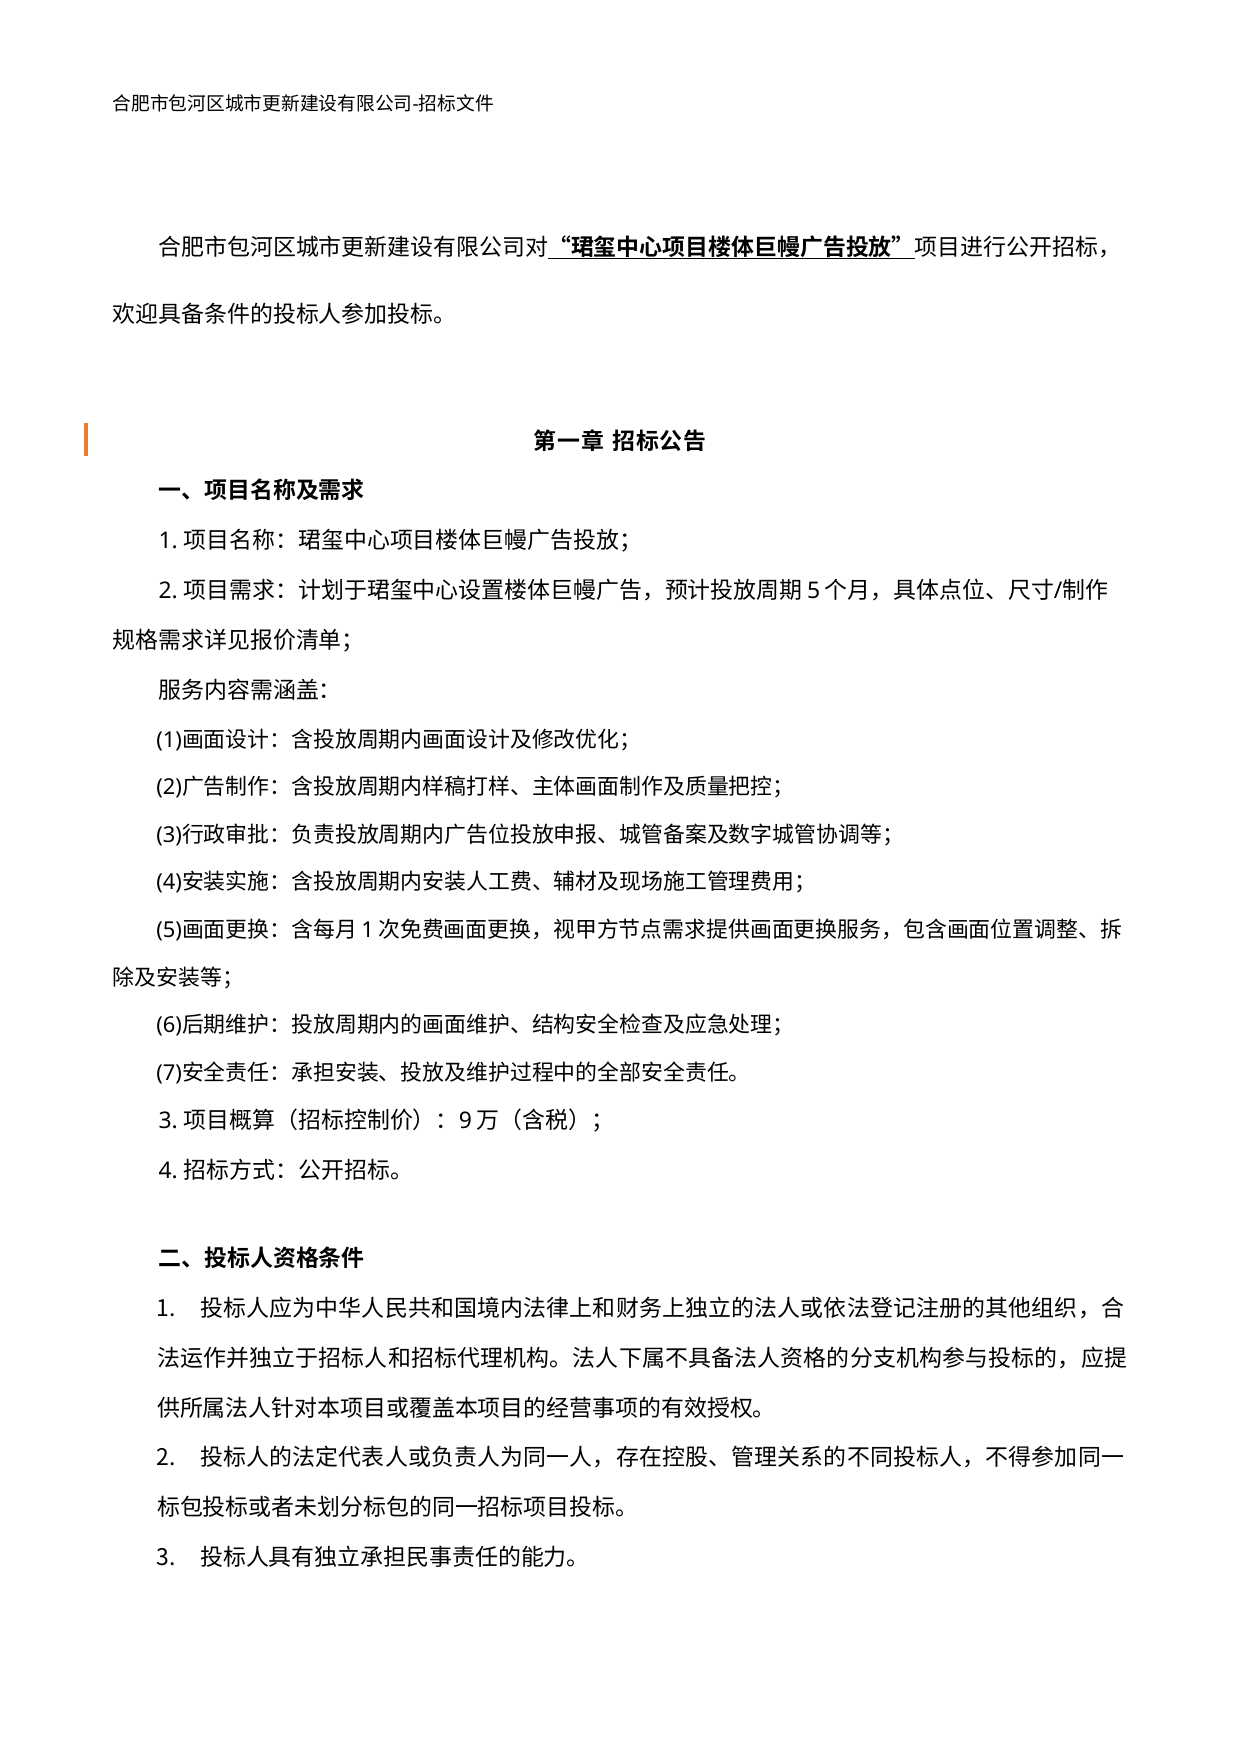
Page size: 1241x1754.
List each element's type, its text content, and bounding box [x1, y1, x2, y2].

text (1)画面设计：含投放周期内画面设计及修改优化； [112, 722, 1128, 753]
text 一、项目名称及需求 [112, 472, 1128, 506]
text (3)行政审批：负责投放周期内广告位投放申报、城管备案及数字城管协调等； [112, 817, 1128, 848]
list 投标人的法定代表人或负责人为同一人，存在控股、管理关系的不同投标人，不得参加同一标包投标或者未划分标包的同一招标项目投标。 [156, 1439, 1128, 1522]
text 服务内容需涵盖： [112, 672, 1128, 705]
text 合肥市包河区城市更新建设有限公司对“珺玺中心项目楼体巨幔广告投放”项目进行公开招标，欢迎具备条件的投标人参加投标。 [112, 229, 1128, 329]
text 3. 项目概算（招标控制价）：9万（含税）； [112, 1102, 1128, 1136]
text 1. 项目名称：珺玺中心项目楼体巨幔广告投放； [112, 522, 1128, 555]
text 2. 项目需求：计划于珺玺中心设置楼体巨幔广告，预计投放周期5个月，具体点位、尺寸/制作规格需求详见报价清单； [112, 572, 1128, 655]
text (6)后期维护：投放周期内的画面维护、结构安全检查及应急处理； [112, 1007, 1128, 1039]
text (4)安装实施：含投放周期内安装人工费、辅材及现场施工管理费用； [112, 864, 1128, 896]
subtitle 第一章 招标公告 [84, 422, 1128, 456]
text (2)广告制作：含投放周期内样稿打样、主体画面制作及质量把控； [112, 769, 1128, 801]
list 投标人具有独立承担民事责任的能力。 [156, 1539, 1128, 1572]
text 4. 招标方式：公开招标。 [112, 1152, 1128, 1186]
text 二、投标人资格条件 [112, 1240, 1128, 1273]
list 投标人应为中华人民共和国境内法律上和财务上独立的法人或依法登记注册的其他组织，合法运作并独立于招标人和招标代理机构。法人下属不具备法人资格的分支机构参与投标的，应提供所属法人针对本项目或覆盖本项目的经营事项的有效授权。 [156, 1290, 1128, 1423]
text (5)画面更换：含每月1次免费画面更换，视甲方节点需求提供画面更换服务，包含画面位置调整、拆除及安装等； [112, 912, 1128, 991]
text (7)安全责任：承担安装、投放及维护过程中的全部安全责任。 [112, 1055, 1128, 1086]
